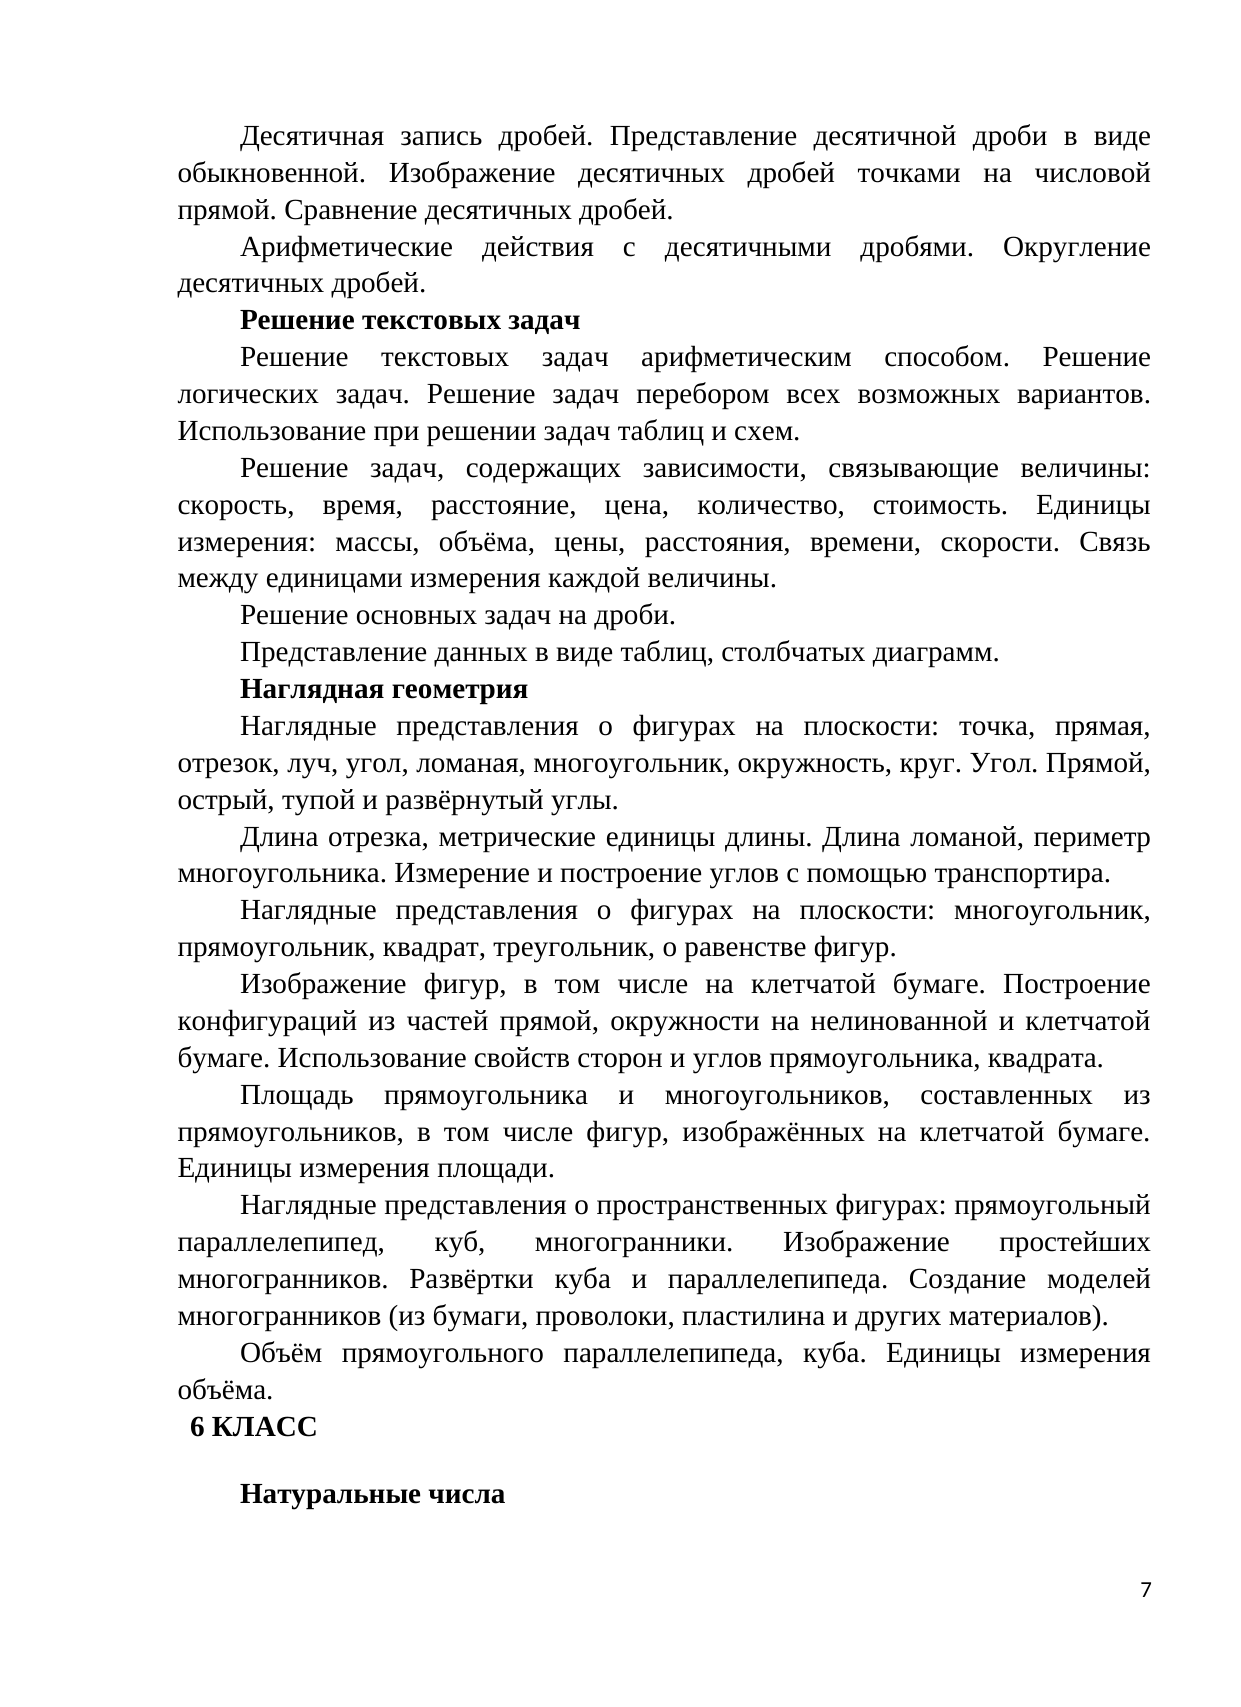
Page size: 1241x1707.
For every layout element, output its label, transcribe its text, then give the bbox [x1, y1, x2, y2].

text Длина отрезка, метрические единицы длины. Длина ломаной, периметр многоугольника. Измерение и построение углов с помощью транспортира. [177, 819, 1152, 889]
text Представление данных в виде таблиц, столбчатых диаграмм. [177, 634, 1152, 668]
text Изображение фигур, в том числе на клетчатой бумаге. Построение конфигураций из частей прямой, окружности на нелинованной и клетчатой бумаге. Использование свойств сторон и углов прямоугольника, квадрата. [177, 966, 1152, 1073]
text Решение текстовых задач [177, 302, 1152, 336]
text Наглядные представления о фигурах на плоскости: точка, прямая, отрезок, луч, угол, ломаная, многоугольник, окружность, круг. Угол. Прямой, острый, тупой и развёрнутый углы. [177, 708, 1152, 815]
text Решение текстовых задач арифметическим способом. Решение логических задач. Решение задач перебором всех возможных вариантов. Использование при решении задач таблиц и схем. [177, 339, 1152, 447]
text Объём прямоугольного параллелепипеда, куба. Единицы измерения объёма. [177, 1335, 1152, 1405]
text Наглядная геометрия [177, 671, 1152, 705]
text Решение задач, содержащих зависимости, связывающие величины: скорость, время, расстояние, цена, количество, стоимость. Единицы измерения: массы, объёма, цены, расстояния, времени, скорости. Связь между единицами измерения каждой величины. [177, 450, 1152, 594]
text Десятичная запись дробей. Представление десятичной дроби в виде обыкновенной. Изображение десятичных дробей точками на числовой прямой. Сравнение десятичных дробей. [177, 118, 1152, 225]
text 6 КЛАСС [190, 1409, 1152, 1442]
text Наглядные представления о фигурах на плоскости: многоугольник, прямоугольник, квадрат, треугольник, о равенстве фигур. [177, 892, 1152, 963]
text Решение основных задач на дроби. [177, 597, 1152, 631]
text Арифметические действия с десятичными дробями. Округление десятичных дробей. [177, 229, 1152, 299]
text Натуральные числа [177, 1476, 1152, 1510]
text Наглядные представления о пространственных фигурах: прямоугольный параллелепипед, куб, многогранники. Изображение простейших многогранников. Развёртки куба и параллелепипеда. Создание моделей многогранников (из бумаги, проволоки, пластилина и других материалов). [177, 1187, 1152, 1332]
text Площадь прямоугольника и многоугольников, составленных из прямоугольников, в том числе фигур, изображённых на клетчатой бумаге. Единицы измерения площади. [177, 1077, 1152, 1184]
